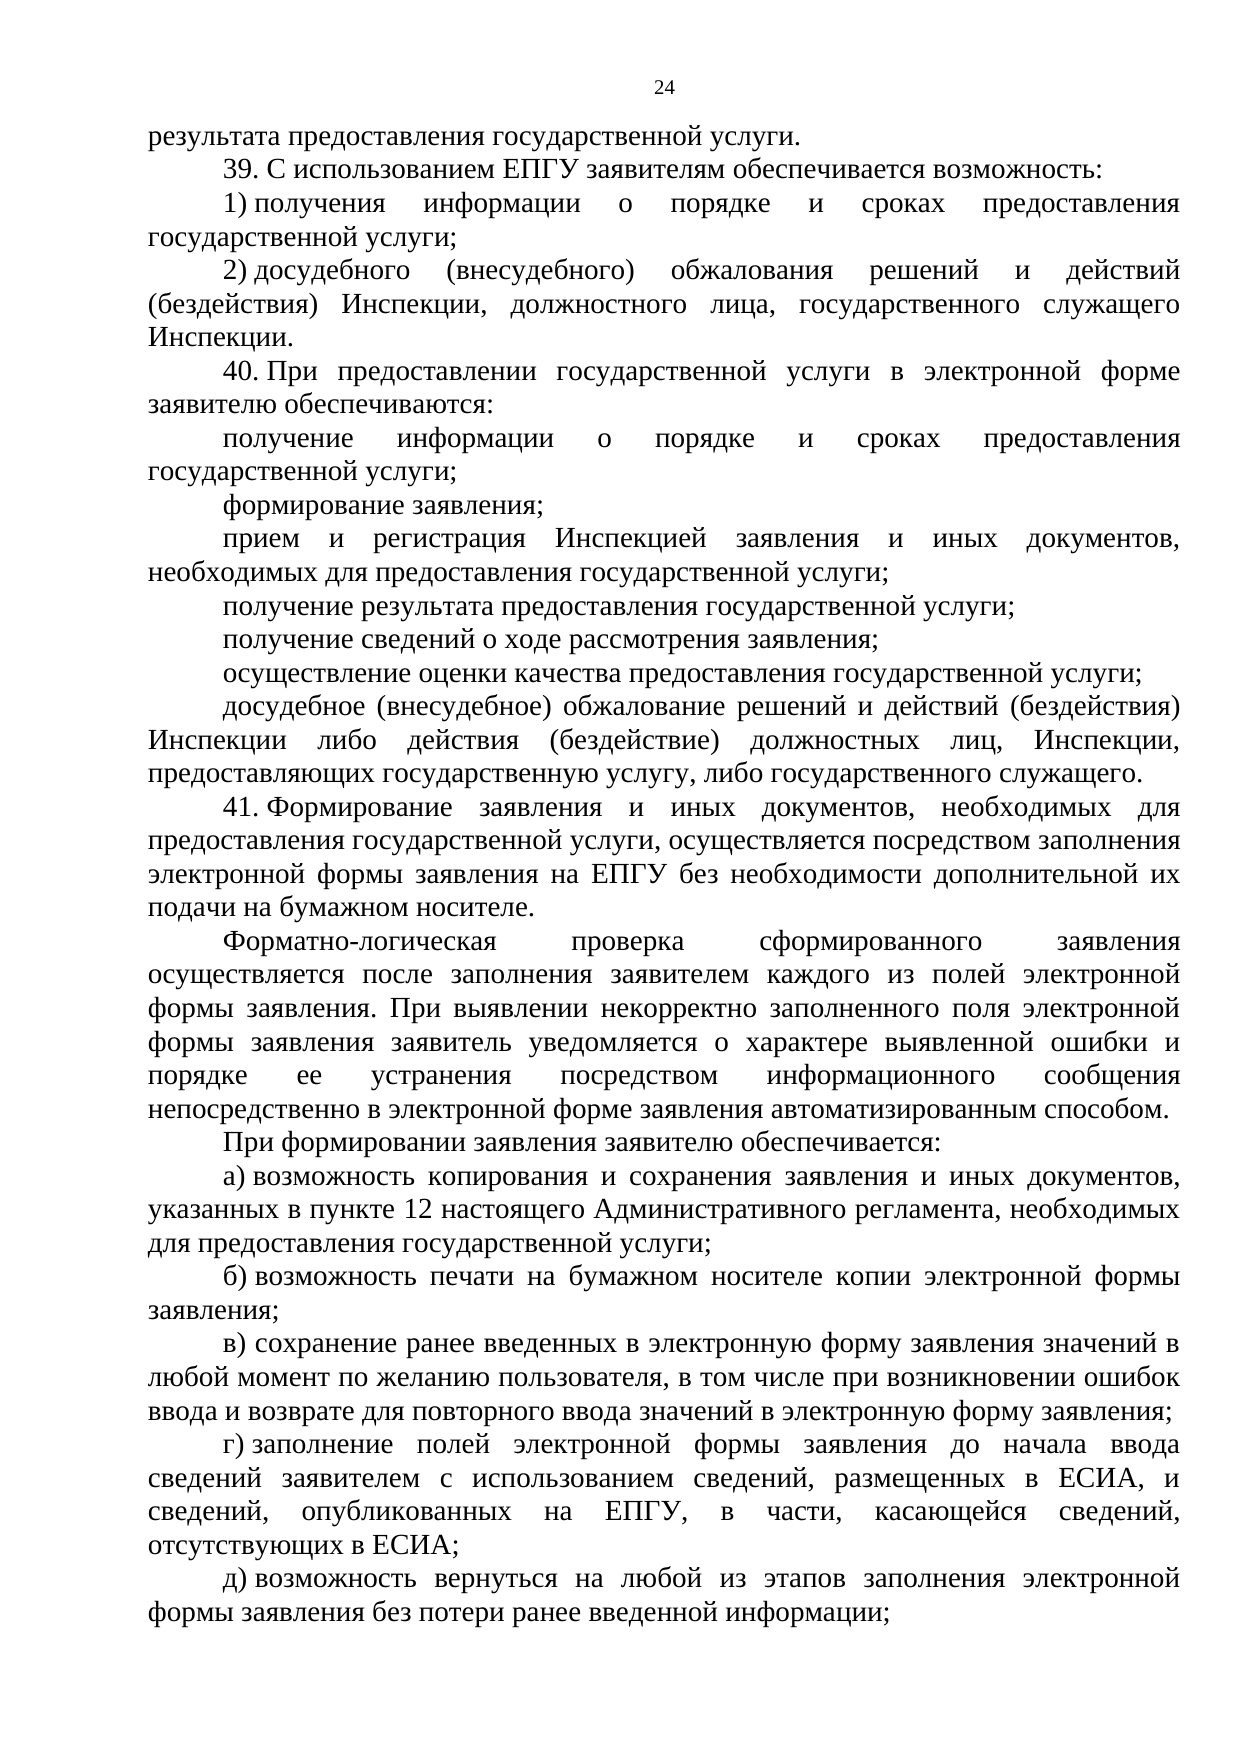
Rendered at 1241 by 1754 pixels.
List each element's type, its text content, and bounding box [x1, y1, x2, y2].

text досудебное (внесудебное) обжалование решений и действий (бездействия) Инспекции либо действия (бездействие) должностных лиц, Инспекции, предоставляющих государственную услугу, либо государственного служащего. [148, 688, 1181, 789]
text 40. При предоставлении государственной услуги в электронной форме заявителю обеспечиваются: [148, 353, 1181, 420]
text получение результата предоставления государственной услуги; [148, 588, 1181, 621]
text 39. С использованием ЕПГУ заявителям обеспечивается возможность: [148, 152, 1181, 185]
text 1) получения информации о порядке и сроках предоставления государственной услуги; [148, 185, 1181, 252]
text б) возможность печати на бумажном носителе копии электронной формы заявления; [148, 1258, 1181, 1326]
text д) возможность вернуться на любой из этапов заполнения электронной формы заявления без потери ранее введенной информации; [148, 1560, 1181, 1627]
text прием и регистрация Инспекцией заявления и иных документов, необходимых для предоставления государственной услуги; [148, 521, 1181, 588]
text а) возможность копирования и сохранения заявления и иных документов, указанных в пункте 12 настоящего Административного регламента, необходимых для предоставления государственной услуги; [148, 1158, 1181, 1258]
text 41. Формирование заявления и иных документов, необходимых для предоставления государственной услуги, осуществляется посредством заполнения электронной формы заявления на ЕПГУ без необходимости дополнительной их подачи на бумажном носителе. [148, 789, 1181, 923]
text Форматно-логическая проверка сформированного заявления осуществляется после заполнения заявителем каждого из полей электронной формы заявления. При выявлении некорректно заполненного поля электронной формы заявления заявитель уведомляется о характере выявленной ошибки и порядке ее устранения посредством информационного сообщения непосредственно в электронной форме заявления автоматизированным способом. [148, 923, 1181, 1124]
text в) сохранение ранее введенных в электронную форму заявления значений в любой момент по желанию пользователя, в том числе при возникновении ошибок ввода и возврате для повторного ввода значений в электронную форму заявления; [148, 1326, 1181, 1426]
text формирование заявления; [148, 487, 1181, 521]
text осуществление оценки качества предоставления государственной услуги; [148, 655, 1181, 688]
text получение информации о порядке и сроках предоставления государственной услуги; [148, 420, 1181, 487]
text получение сведений о ходе рассмотрения заявления; [148, 621, 1181, 655]
text При формировании заявления заявителю обеспечивается: [148, 1124, 1181, 1158]
text г) заполнение полей электронной формы заявления до начала ввода сведений заявителем с использованием сведений, размещенных в ЕСИА, и сведений, опубликованных на ЕПГУ, в части, касающейся сведений, отсутствующих в ЕСИА; [148, 1426, 1181, 1560]
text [148, 118, 1181, 152]
text 2) досудебного (внесудебного) обжалования решений и действий (бездействия) Инспекции, должностного лица, государственного служащего Инспекции. [148, 252, 1181, 353]
